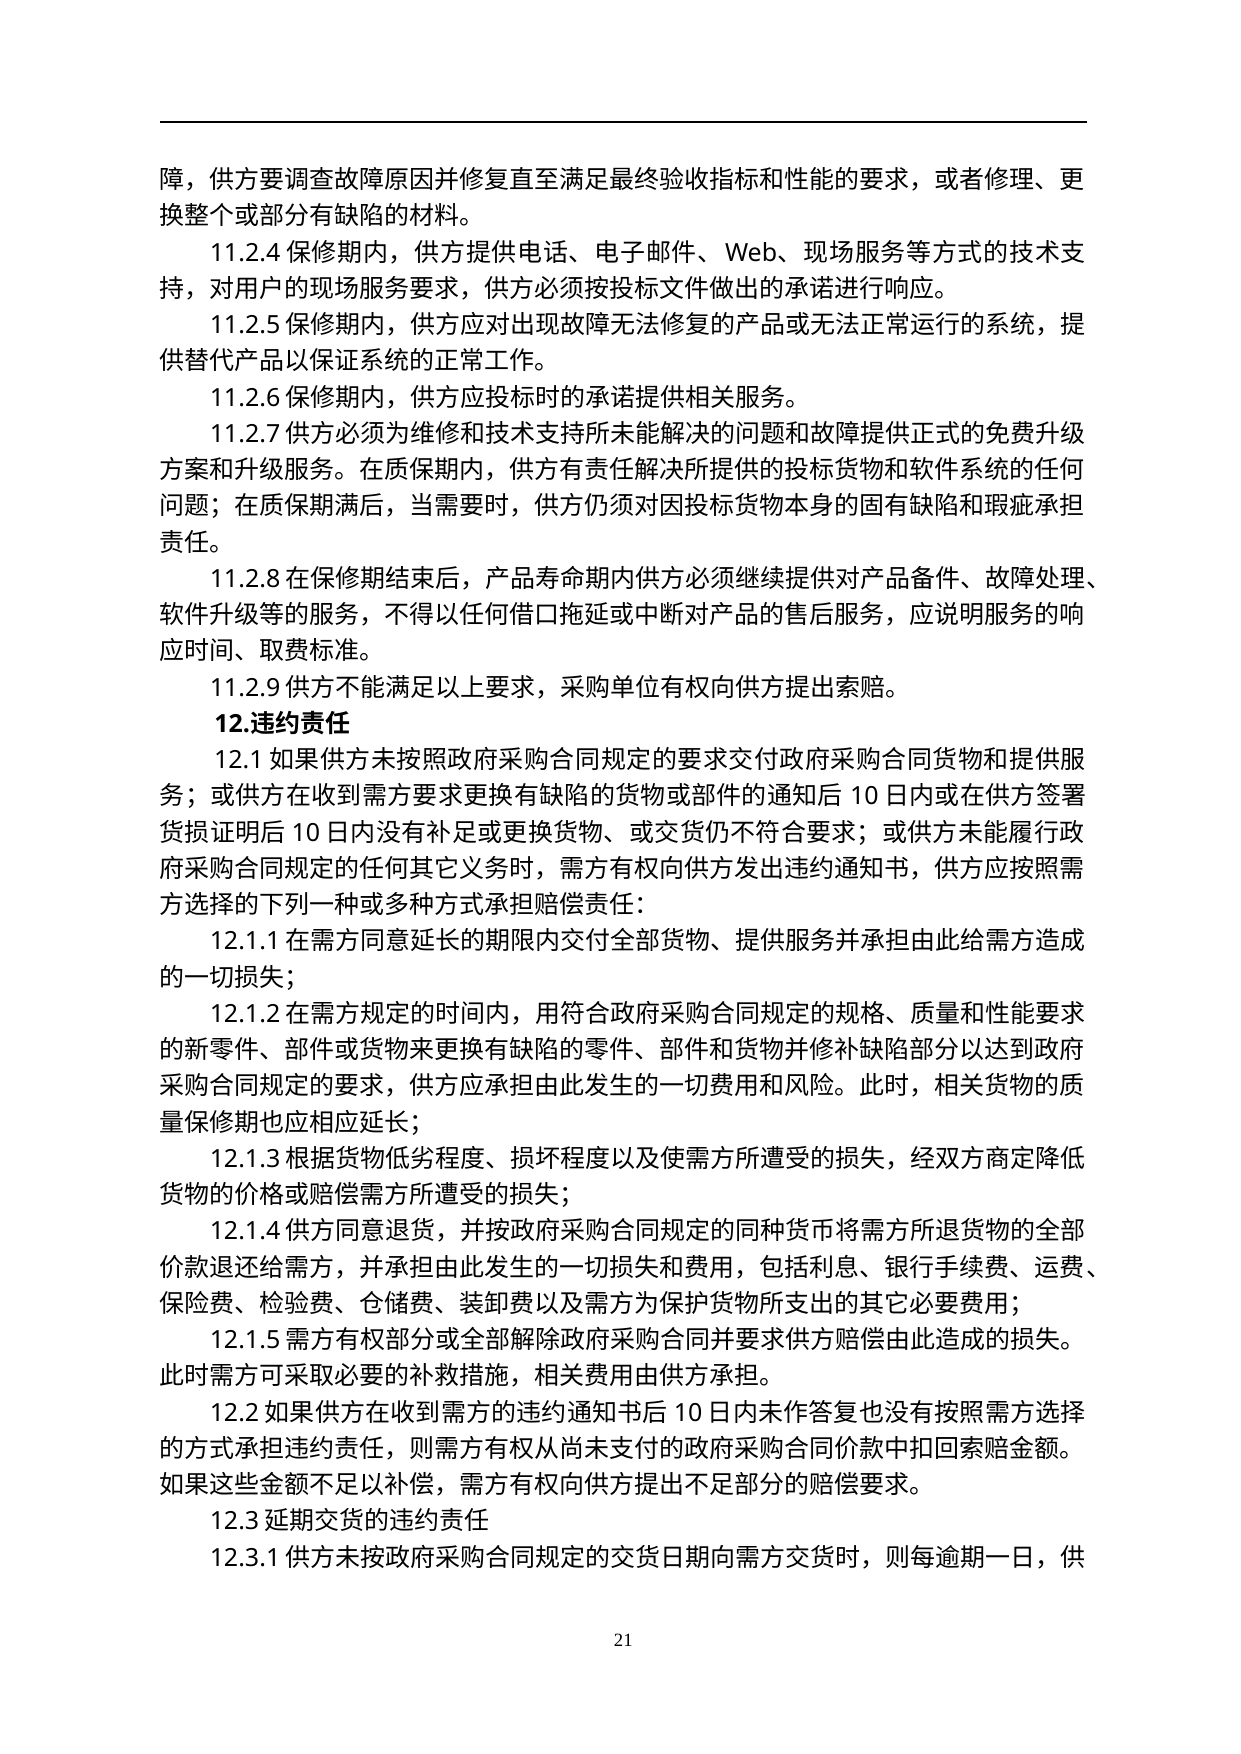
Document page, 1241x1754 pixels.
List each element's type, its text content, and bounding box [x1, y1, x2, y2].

text 11.2.8在保修期结束后，产品寿命期内供方必须继续提供对产品备件、故障处理、软件升级等的服务，不得以任何借口拖延或中断对产品的售后服务，应说明服务的响应时间、取费标准。 [159, 558, 1087, 667]
text 11.2.4保修期内，供方提供电话、电子邮件、Web、现场服务等方式的技术支持，对用户的现场服务要求，供方必须按投标文件做出的承诺进行响应。 [159, 232, 1087, 304]
text 12.1.5需方有权部分或全部解除政府采购合同并要求供方赔偿由此造成的损失。此时需方可采取必要的补救措施，相关费用由供方承担。 [159, 1319, 1087, 1392]
text 12.1.2在需方规定的时间内，用符合政府采购合同规定的规格、质量和性能要求的新零件、部件或货物来更换有缺陷的零件、部件和货物并修补缺陷部分以达到政府采购合同规定的要求，供方应承担由此发生的一切费用和风险。此时，相关货物的质量保修期也应相应延长； [159, 993, 1087, 1138]
text 11.2.9供方不能满足以上要求，采购单位有权向供方提出索赔。 [159, 667, 1087, 703]
text 12.2如果供方在收到需方的违约通知书后10日内未作答复也没有按照需方选择的方式承担违约责任，则需方有权从尚未支付的政府采购合同价款中扣回索赔金额。如果这些金额不足以补偿，需方有权向供方提出不足部分的赔偿要求。 [159, 1392, 1087, 1501]
text 11.2.5保修期内，供方应对出现故障无法修复的产品或无法正常运行的系统，提供替代产品以保证系统的正常工作。 [159, 304, 1087, 377]
text 12.违约责任 [159, 703, 1087, 739]
text 12.1.4供方同意退货，并按政府采购合同规定的同种货币将需方所退货物的全部价款退还给需方，并承担由此发生的一切损失和费用，包括利息、银行手续费、运费、保险费、检验费、仓储费、装卸费以及需方为保护货物所支出的其它必要费用； [159, 1211, 1087, 1319]
text 11.2.7供方必须为维修和技术支持所未能解决的问题和故障提供正式的免费升级方案和升级服务。在质保期内，供方有责任解决所提供的投标货物和软件系统的任何问题；在质保期满后，当需要时，供方仍须对因投标货物本身的固有缺陷和瑕疵承担责任。 [159, 413, 1087, 558]
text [159, 1537, 1087, 1573]
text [159, 159, 1087, 232]
text 12.1.1在需方同意延长的期限内交付全部货物、提供服务并承担由此给需方造成的一切损失； [159, 921, 1087, 993]
text 12.1.3根据货物低劣程度、损坏程度以及使需方所遭受的损失，经双方商定降低货物的价格或赔偿需方所遭受的损失； [159, 1138, 1087, 1211]
text 12.1如果供方未按照政府采购合同规定的要求交付政府采购合同货物和提供服务；或供方在收到需方要求更换有缺陷的货物或部件的通知后10日内或在供方签署货损证明后10日内没有补足或更换货物、或交货仍不符合要求；或供方未能履行政府采购合同规定的任何其它义务时，需方有权向供方发出违约通知书，供方应按照需方选择的下列一种或多种方式承担赔偿责任： [159, 739, 1087, 921]
text 11.2.6保修期内，供方应投标时的承诺提供相关服务。 [159, 377, 1087, 413]
text 12.3延期交货的违约责任 [159, 1501, 1087, 1537]
